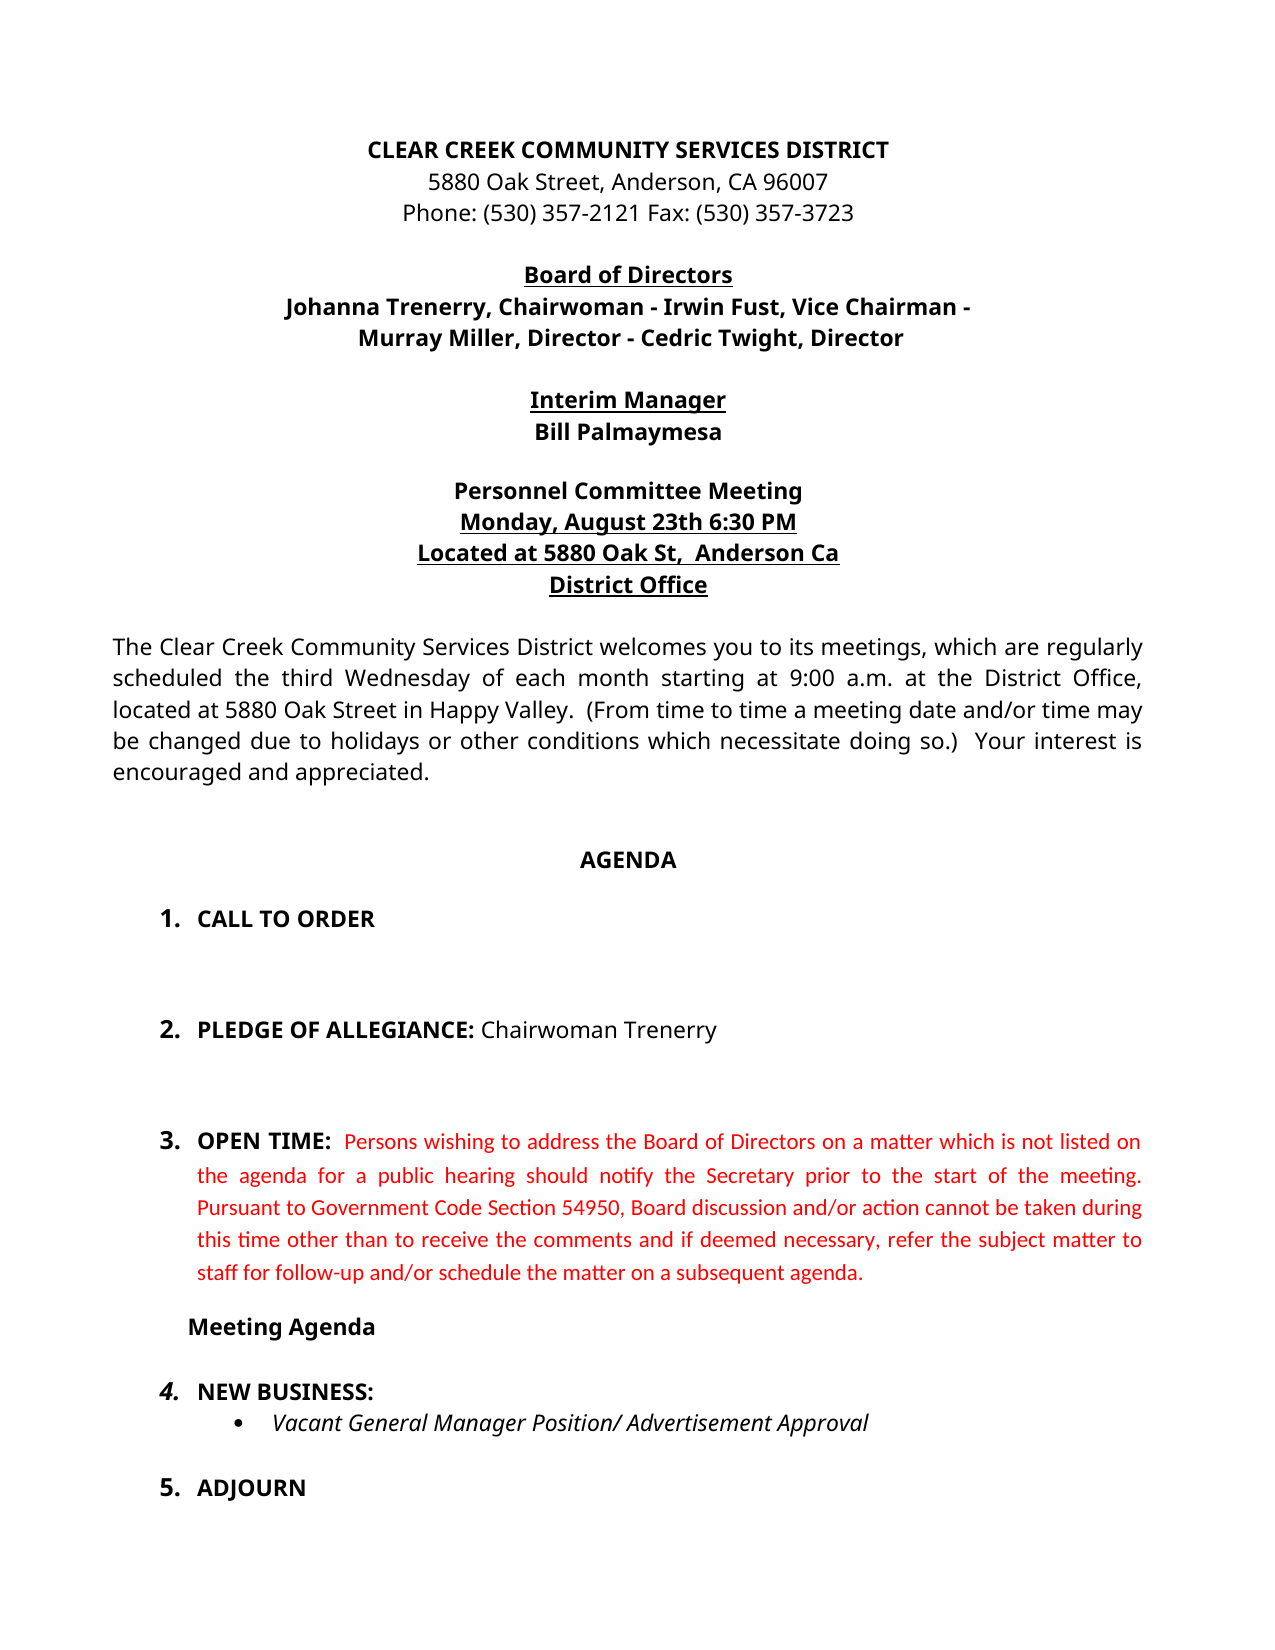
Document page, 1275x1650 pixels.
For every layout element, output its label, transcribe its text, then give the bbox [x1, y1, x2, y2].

text AGENDA [112, 844, 1144, 875]
text Phone: (530) 357-2121 Fax: (530) 357-3723 [112, 197, 1144, 228]
text Bill Palmaymesa [112, 416, 1144, 447]
text Interim Manager [112, 384, 1144, 416]
list CALL TO ORDER [159, 901, 1144, 935]
text 5880 Oak Street, Anderson, CA 96007 [112, 166, 1144, 197]
text Meeting Agenda [112, 1311, 1144, 1342]
list NEW BUSINESS: [159, 1373, 1219, 1407]
text Located at 5880 Oak St, Anderson Ca [112, 537, 1144, 569]
text Johanna Trenerry, Chairwoman - Irwin Fust, Vice Chairman - [112, 291, 1144, 322]
text Board of Directors [112, 259, 1144, 291]
text District Office [112, 569, 1144, 600]
text The Clear Creek Community Services District welcomes you to its meetings, which are regularly scheduled the third Wednesday of each month starting at 9:00 a.m. at the District Office, located at 5880 Oak Street in Happy Valley. (From time to time a meeting date and/or time may be changed due to holidays or other conditions which necessitate doing so.) Your interest is encouraged and appreciated. [112, 631, 1144, 787]
text Personnel Committee Meeting [112, 475, 1144, 506]
text Monday, August 23th 6:30 PM [112, 506, 1144, 537]
list Vacant General Manager Position/ Advertisement Approval [234, 1407, 1219, 1439]
list OPEN TIME: Persons wishing to address the Board of Directors on a matter which is not listed on the agenda for a public hearing should notify the Secretary prior to the start of the meeting. Pursuant to Government Code Section 54950, Board discussion and/or action cannot be taken during this time other than to receive the comments and if deemed necessary, refer the subject matter to staff for follow-up and/or schedule the matter on a subsequent agenda. [159, 1123, 1144, 1286]
text CLEAR CREEK COMMUNITY SERVICES DISTRICT [112, 134, 1144, 166]
text Murray Miller, Director - Cedric Twight, Director [112, 322, 1144, 353]
list ADJOURN [159, 1470, 1219, 1504]
list PLEDGE OF ALLEGIANCE: Chairwoman Trenerry [159, 1012, 1144, 1046]
